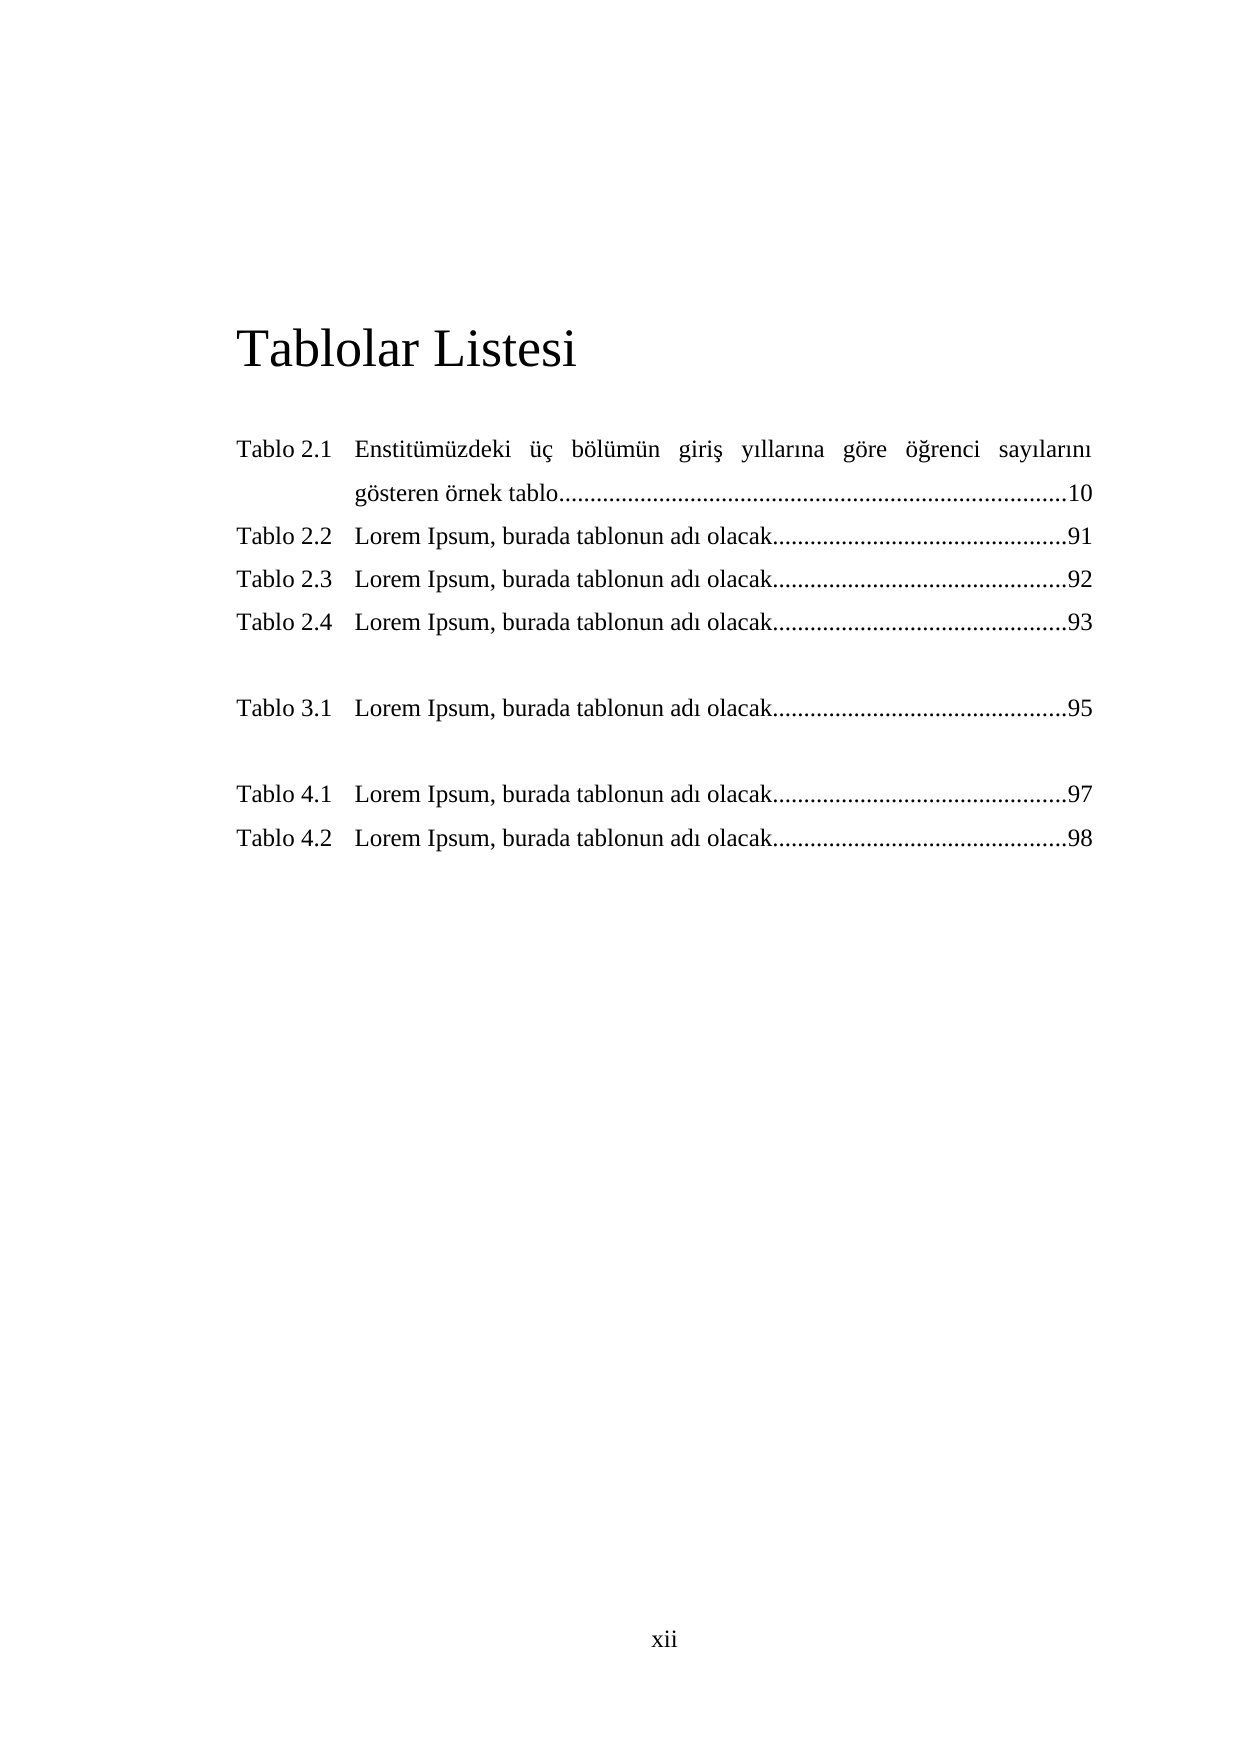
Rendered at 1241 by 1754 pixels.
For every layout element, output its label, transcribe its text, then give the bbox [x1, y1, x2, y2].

text Tablolar Listesi [236, 316, 1092, 378]
text Tablo 2.2 Lorem Ipsum, burada tablonun adı olacak 91 [236, 521, 1092, 549]
text Tablo 4.2 Lorem Ipsum, burada tablonun adı olacak 98 [236, 823, 1092, 851]
text Tablo 2.4 Lorem Ipsum, burada tablonun adı olacak 93 [236, 607, 1092, 636]
text Tablo 4.1 Lorem Ipsum, burada tablonun adı olacak 97 [236, 779, 1092, 808]
text Tablo 3.1 Lorem Ipsum, burada tablonun adı olacak 95 [236, 693, 1092, 722]
text Tablo 2.3 Lorem Ipsum, burada tablonun adı olacak 92 [236, 564, 1092, 593]
text Tablo 2.1 Enstitümüzdeki üç bölümün giriş yıllarına göre öğrenci sayılarını gösteren örnek tablo 10 [236, 434, 1092, 506]
